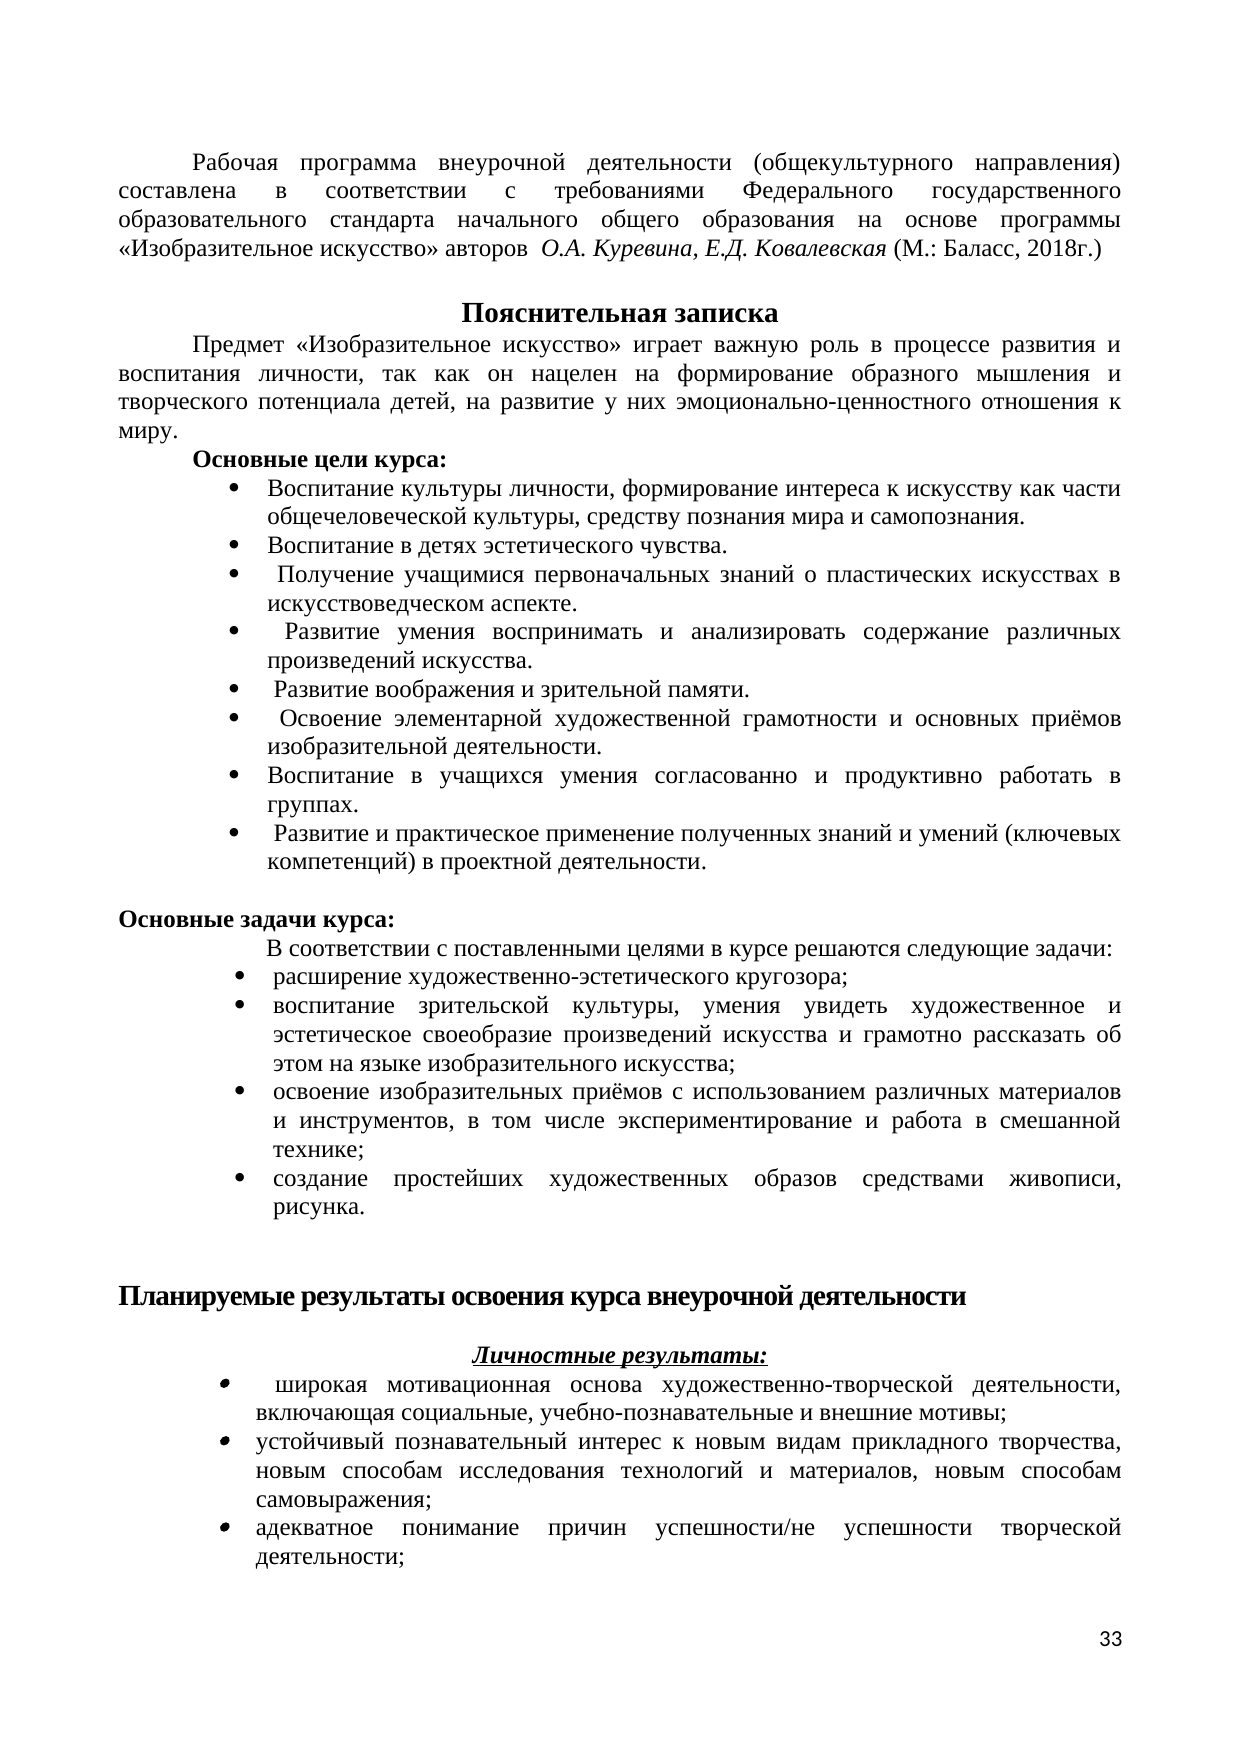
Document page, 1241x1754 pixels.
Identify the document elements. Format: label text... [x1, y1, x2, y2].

list адекватное понимание причин успешности/не успешности творческой деятельности; [218, 1512, 1122, 1570]
text Предмет «Изобразительное искусство» играет важную роль в процессе развития и воспитания личности, так как он нацелен на формирование образного мышления и творческого потенциала детей, на развитие у них эмоционально-ценностного отношения к миру. [118, 329, 1122, 444]
list Развитие и практическое применение полученных знаний и умений (ключевых компетенций) в проектной деятельности. [229, 818, 1122, 875]
list Развитие воображения и зрительной памяти. [229, 674, 1122, 703]
text Планируемые результаты освоения курса внеурочной деятельности [118, 1278, 1122, 1311]
list Освоение элементарной художественной грамотности и основных приёмов изобразительной деятельности. [229, 703, 1122, 760]
list Получение учащимися первоначальных знаний о пластических искусствах в искусствоведческом аспекте. [229, 559, 1122, 616]
list Воспитание культуры личности, формирование интереса к искусству как части общечеловеческой культуры, средству познания мира и самопознания. [229, 473, 1122, 530]
list создание простейших художественных образов средствами живописи, рисунка. [235, 1163, 1122, 1220]
list воспитание зрительской культуры, умения увидеть художественное и эстетическое своеобразие произведений искусства и грамотно рассказать об этом на языке изобразительного искусства; [235, 990, 1122, 1076]
list расширение художественно-эстетического кругозора; [235, 961, 1122, 990]
list широкая мотивационная основа художественно-творческой деятельности, включающая социальные, учебно-познавательные и внешние мотивы; [218, 1369, 1122, 1426]
text Личностные результаты: [118, 1340, 1122, 1369]
text Пояснительная записка [118, 295, 1122, 329]
list Развитие умения воспринимать и анализировать содержание различных произведений искусства. [229, 616, 1122, 674]
text Основные цели курса: [118, 444, 1122, 473]
text Основные задачи курса: [118, 904, 1122, 933]
text Рабочая программа внеурочной деятельности (общекультурного направления) составлена в соответствии с требованиями Федерального государственного образовательного стандарта начального общего образования на основе программы «Изобразительное искусство» авторов О.А. Куревина, Е.Д. Ковалевская (М.: Баласс, 2018г.) [118, 147, 1122, 262]
list Воспитание в детях эстетического чувства. [229, 530, 1122, 559]
list устойчивый познавательный интерес к новым видам прикладного творчества, новым способам исследования технологий и материалов, новым способам самовыражения; [218, 1426, 1122, 1512]
text В соответствии с поставленными целями в курсе решаются следующие задачи: [192, 933, 1122, 961]
list Воспитание в учащихся умения согласованно и продуктивно работать в группах. [229, 760, 1122, 818]
list освоение изобразительных приёмов с использованием различных материалов и инструментов, в том числе экспериментирование и работа в смешанной технике; [235, 1076, 1122, 1163]
